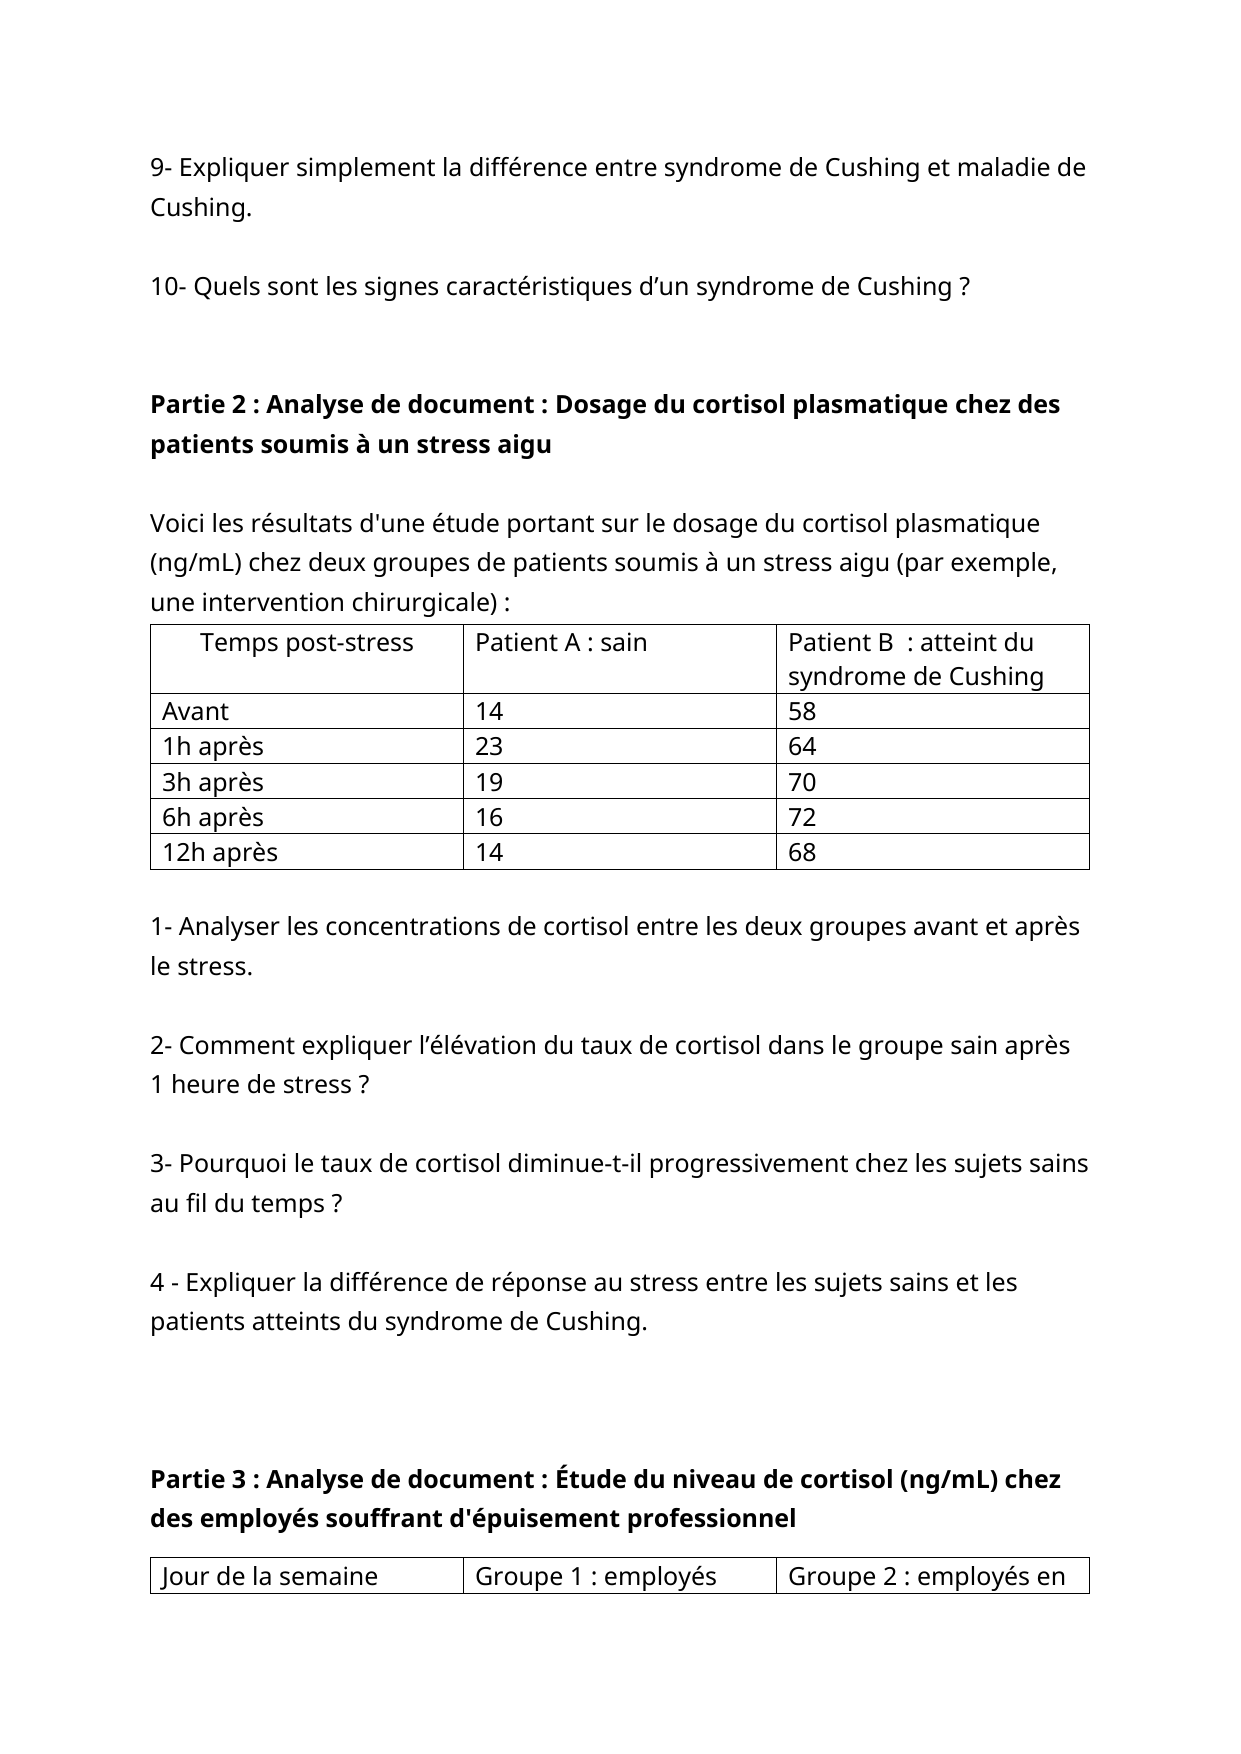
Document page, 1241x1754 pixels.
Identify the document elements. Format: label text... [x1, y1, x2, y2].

table_cell 72 [777, 799, 1089, 833]
table_header Temps post-stress [151, 625, 463, 693]
text 10- Quels sont les signes caractéristiques d’un syndrome de Cushing ? [150, 268, 1090, 302]
table_cell Avant [151, 694, 463, 728]
table_cell 64 [777, 729, 1089, 763]
table_cell 68 [777, 834, 1089, 868]
text 3- Pourquoi le taux de cortisol diminue-t-il progressivement chez les sujets sains au fil du temps ? [150, 1146, 1090, 1219]
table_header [464, 1558, 776, 1592]
text 1- Analyser les concentrations de cortisol entre les deux groupes avant et après le stress. [150, 909, 1090, 982]
text Voici les résultats d'une étude portant sur le dosage du cortisol plasmatique (ng/mL) chez deux groupes de patients soumis à un stress aigu (par exemple, une intervention chirurgicale) : [150, 505, 1090, 618]
table_header Jour de la semaine [151, 1558, 463, 1592]
table_cell 23 [464, 729, 776, 763]
text Partie 3 : Analyse de document : Étude du niveau de cortisol (ng/mL) chez des employés souffrant d'épuisement professionnel [150, 1462, 1090, 1535]
table_cell 12h après [151, 834, 463, 868]
table_cell 1h après [151, 729, 463, 763]
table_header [777, 1558, 1089, 1592]
table_header Patient B : atteint du syndrome de Cushing [777, 625, 1089, 693]
table_cell 14 [464, 834, 776, 868]
table_cell 16 [464, 799, 776, 833]
text 2- Comment expliquer l’élévation du taux de cortisol dans le groupe sain après 1 heure de stress ? [150, 1027, 1090, 1101]
table_cell 14 [464, 694, 776, 728]
table_cell 70 [777, 764, 1089, 798]
table_cell 58 [777, 694, 1089, 728]
table_cell 3h après [151, 764, 463, 798]
text Partie 2 : Analyse de document : Dosage du cortisol plasmatique chez des patients soumis à un stress aigu [150, 387, 1090, 460]
text 9- Expliquer simplement la différence entre syndrome de Cushing et maladie de Cushing. [150, 150, 1090, 223]
table_cell 6h après [151, 799, 463, 833]
table_header Patient A : sain [464, 625, 776, 693]
table_cell 19 [464, 764, 776, 798]
text 4 - Expliquer la différence de réponse au stress entre les sujets sains et les patients atteints du syndrome de Cushing. [150, 1264, 1090, 1338]
